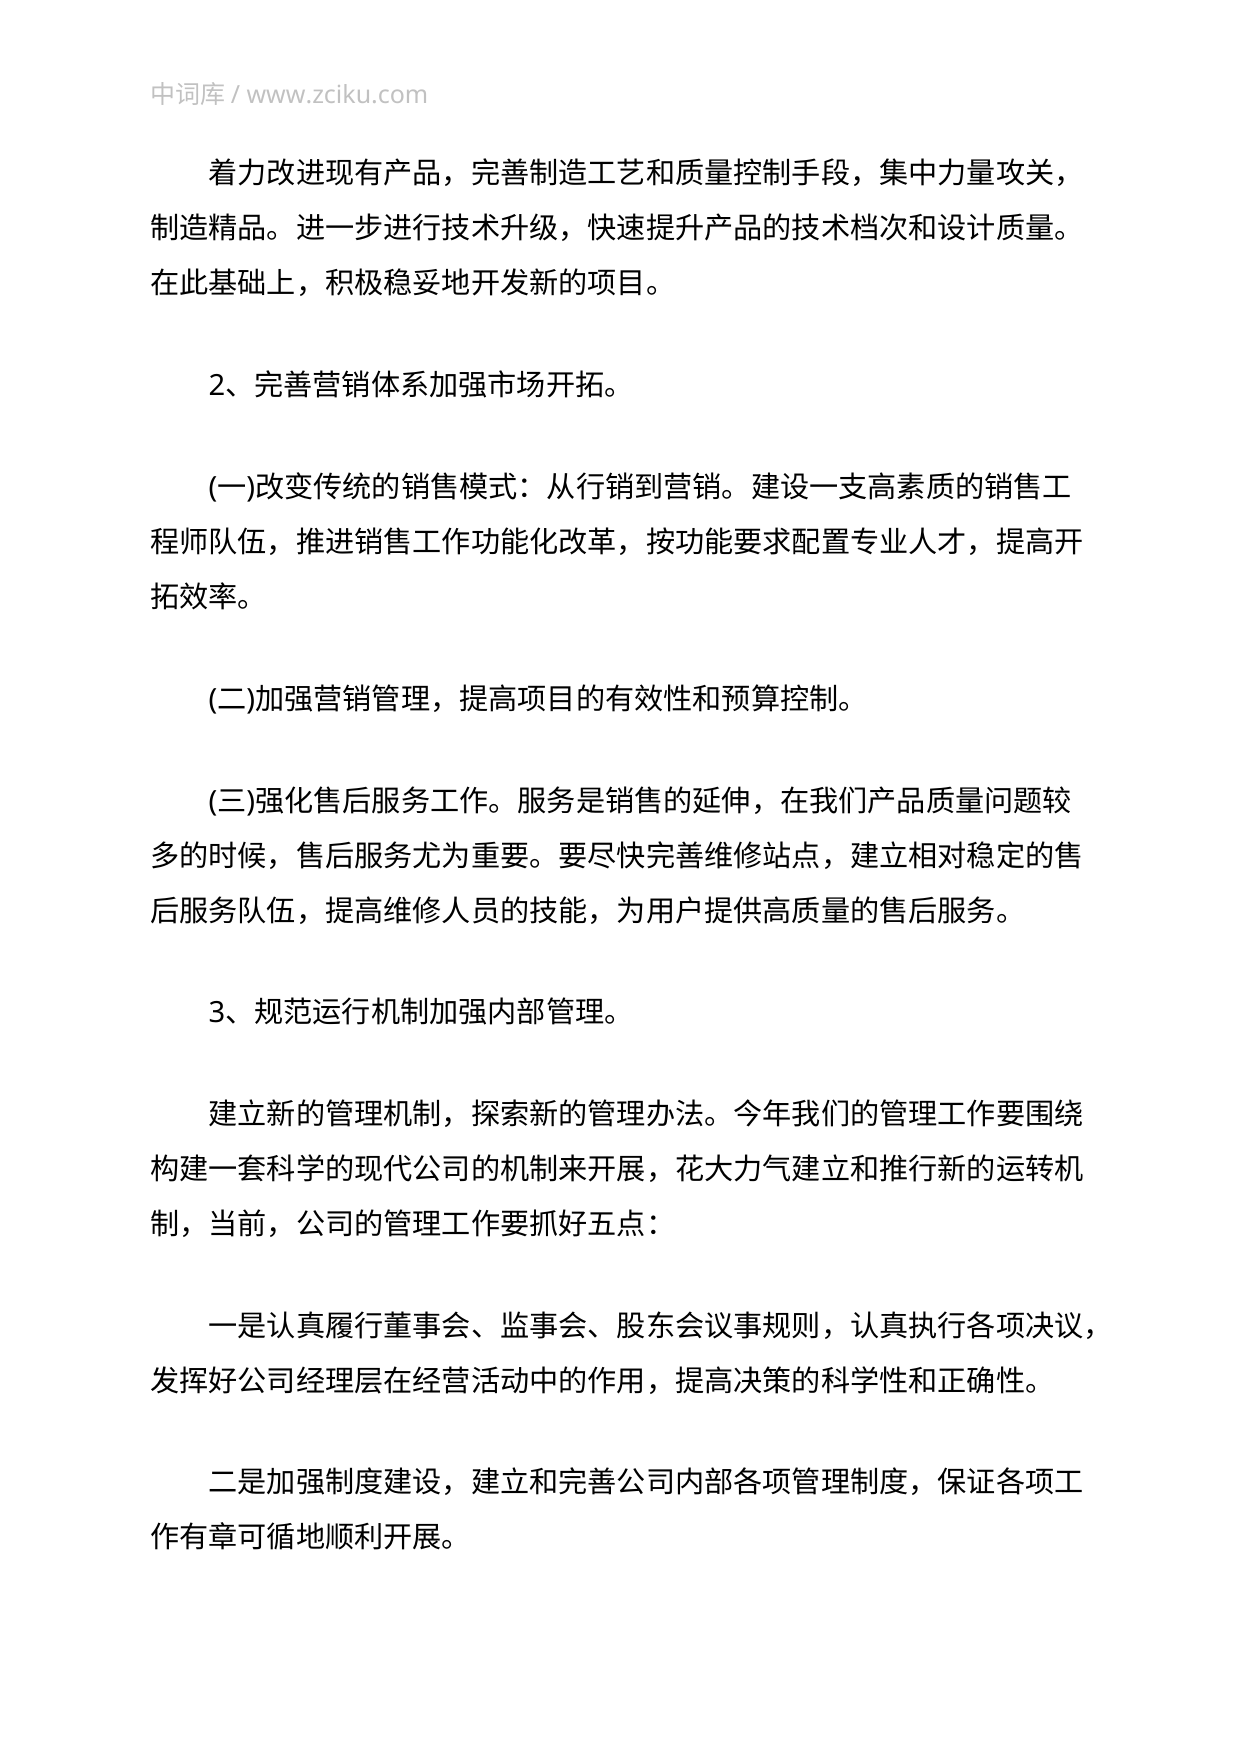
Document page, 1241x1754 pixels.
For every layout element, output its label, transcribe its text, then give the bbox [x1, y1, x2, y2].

text 3、规范运行机制加强内部管理。 [150, 989, 1090, 1031]
text 建立新的管理机制，探索新的管理办法。今年我们的管理工作要围绕构建一套科学的现代公司的机制来开展，花大力气建立和推行新的运转机制，当前，公司的管理工作要抓好五点： [150, 1091, 1090, 1243]
text 2、完善营销体系加强市场开拓。 [150, 362, 1090, 404]
text (二)加强营销管理，提高项目的有效性和预算控制。 [150, 675, 1090, 718]
text 一是认真履行董事会、监事会、股东会议事规则，认真执行各项决议，发挥好公司经理层在经营活动中的作用，提高决策的科学性和正确性。 [150, 1302, 1090, 1399]
text 着力改进现有产品，完善制造工艺和质量控制手段，集中力量攻关，制造精品。进一步进行技术升级，快速提升产品的技术档次和设计质量。在此基础上，积极稳妥地开发新的项目。 [150, 150, 1090, 302]
text 二是加强制度建设，建立和完善公司内部各项管理制度，保证各项工作有章可循地顺利开展。 [150, 1459, 1090, 1556]
text (三)强化售后服务工作。服务是销售的延伸，在我们产品质量问题较多的时候，售后服务尤为重要。要尽快完善维修站点，建立相对稳定的售后服务队伍，提高维修人员的技能，为用户提供高质量的售后服务。 [150, 777, 1090, 929]
text (一)改变传统的销售模式：从行销到营销。建设一支高素质的销售工程师队伍，推进销售工作功能化改革，按功能要求配置专业人才，提高开拓效率。 [150, 463, 1090, 616]
